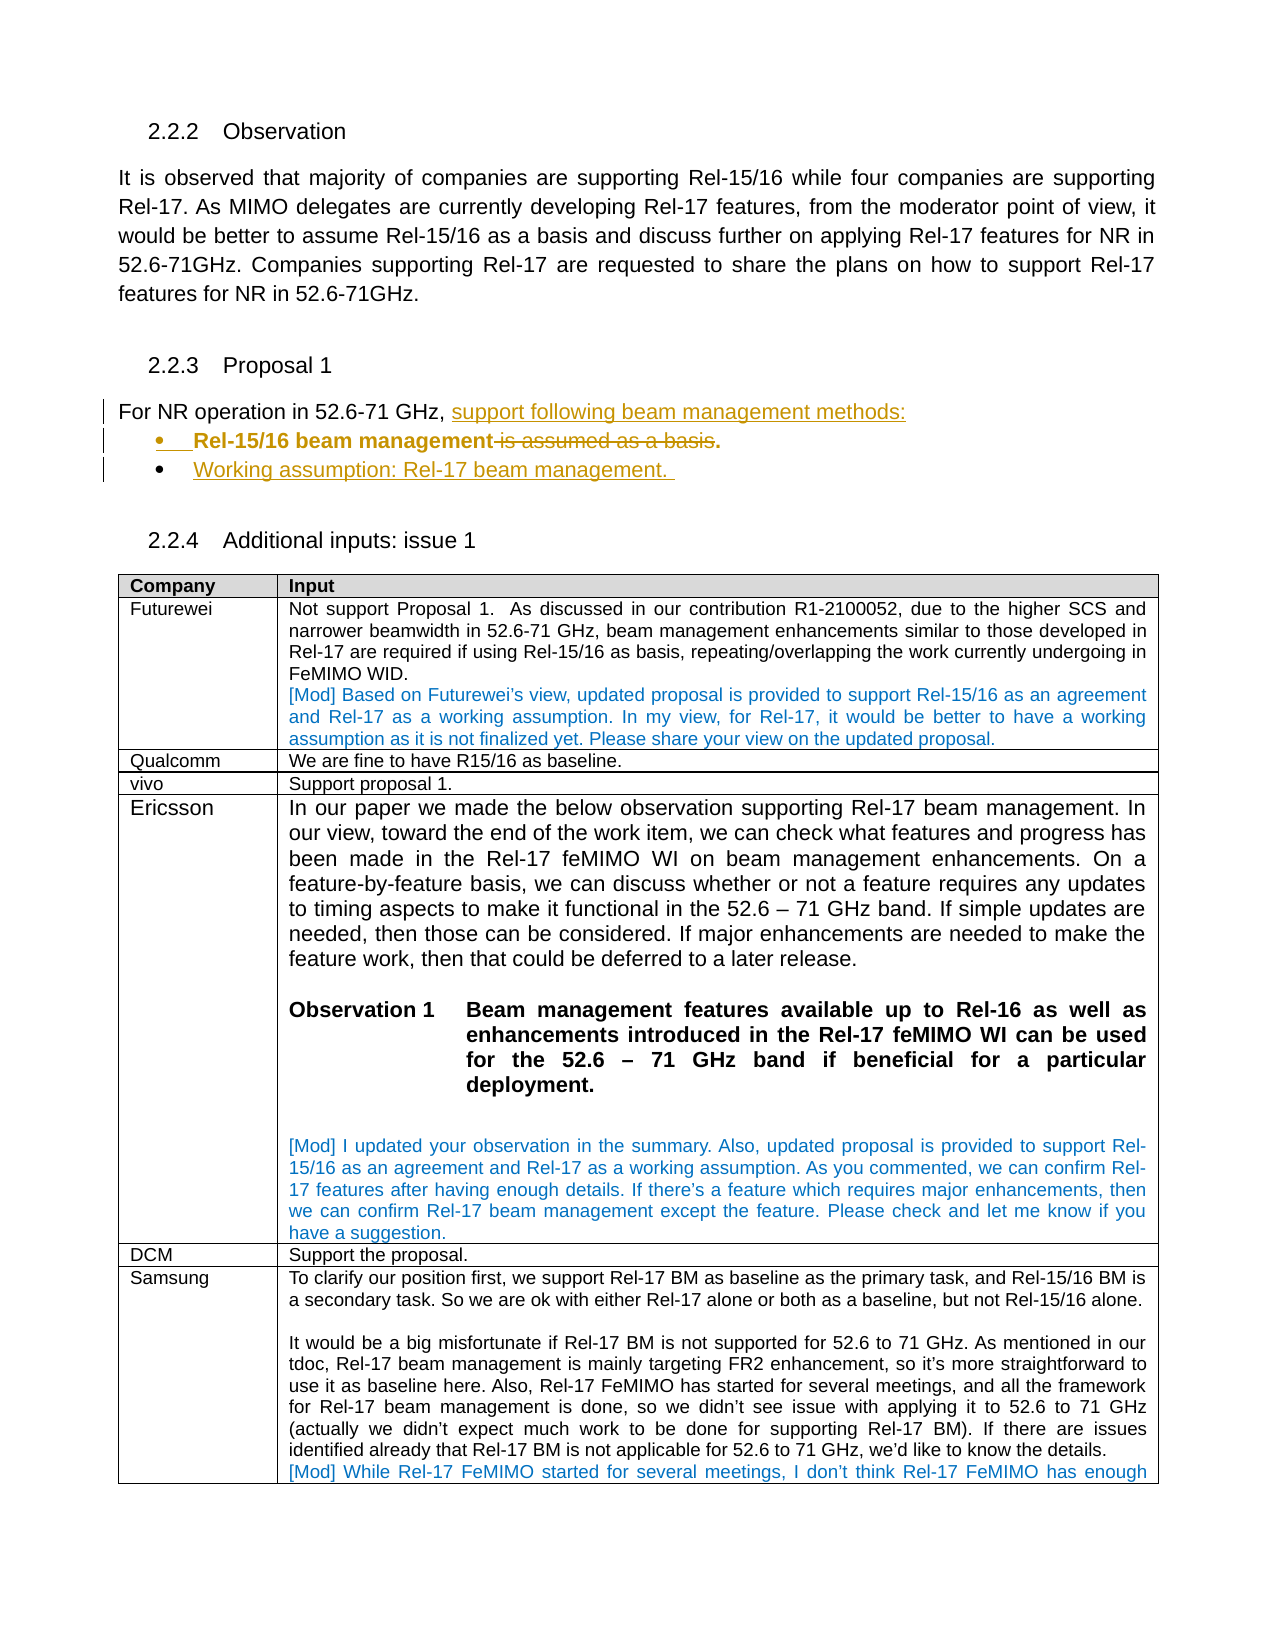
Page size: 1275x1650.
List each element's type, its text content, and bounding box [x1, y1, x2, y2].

subtitle Proposal 1 [148, 352, 1157, 378]
table_cell vivo [119, 773, 277, 794]
table_cell Qualcomm [119, 750, 277, 771]
table_cell Not support Proposal 1. As discussed in our contribution R1-2100052, due to the higher SCS and narrower beamwidth in 52.6-71 GHz, beam management enhancements similar to those developed in Rel-17 are required if using Rel-15/16 as basis, repeating/overlapping the work currently undergoing in FeMIMO WID. [Mod] Based on Futurewei’s view, updated proposal is provided to support Rel-15/16 as an agreement and Rel-17 as a working assumption. In my view, for Rel-17, it would be better to have a working assumption as it is not finalized yet. Please share your view on the updated proposal. [278, 598, 1158, 749]
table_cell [278, 1267, 1158, 1482]
subtitle Additional inputs: issue 1 [148, 527, 1157, 553]
table_cell In our paper we made the below observation supporting Rel-17 beam management. In our view, toward the end of the work item, we can check what features and progress has been made in the Rel-17 feMIMO WI on beam management enhancements. On a feature-by-feature basis, we can discuss whether or not a feature requires any updates to timing aspects to make it functional in the 52.6 – 71 GHz band. If simple updates are needed, then those can be considered. If major enhancements are needed to make the feature work, then that could be deferred to a later release. Beam management features available up to Rel-16 as well as enhancements introduced in the Rel-17 feMIMO WI can be used for the 52.6 – 71 GHz band if beneficial for a particular deployment. [Mod] I updated your observation in the summary. Also, updated proposal is provided to support Rel-15/16 as an agreement and Rel-17 as a working assumption. As you commented, we can confirm Rel-17 features after having enough details. If there’s a feature which requires major enhancements, then we can confirm Rel-17 beam management except the feature. Please check and let me know if you have a suggestion. [278, 795, 1158, 1243]
table_header Input [278, 575, 1158, 597]
subtitle Observation [148, 118, 1157, 144]
text It is observed that majority of companies are supporting Rel-15/16 while four companies are supporting Rel-17. As MIMO delegates are currently developing Rel-17 features, from the moderator point of view, it would be better to assume Rel-15/16 as a basis and discuss further on applying Rel-17 features for NR in 52.6-71GHz. Companies supporting Rel-17 are requested to share the plans on how to support Rel-17 features for NR in 52.6-71GHz. [118, 165, 1157, 306]
text For NR operation in 52.6-71 GHz, [118, 399, 1157, 424]
table_cell Futurewei [119, 598, 277, 749]
table_cell Samsung [119, 1267, 277, 1482]
table_cell We are fine to have R15/16 as baseline. [278, 750, 1158, 771]
table_cell Support the proposal. [278, 1244, 1158, 1266]
table_cell Support proposal 1. [278, 773, 1158, 794]
list Rel-15/16 beam management. [156, 428, 1157, 453]
table_header Company [119, 575, 277, 597]
table_cell Ericsson [119, 795, 277, 1243]
table_cell DCM [119, 1244, 277, 1266]
